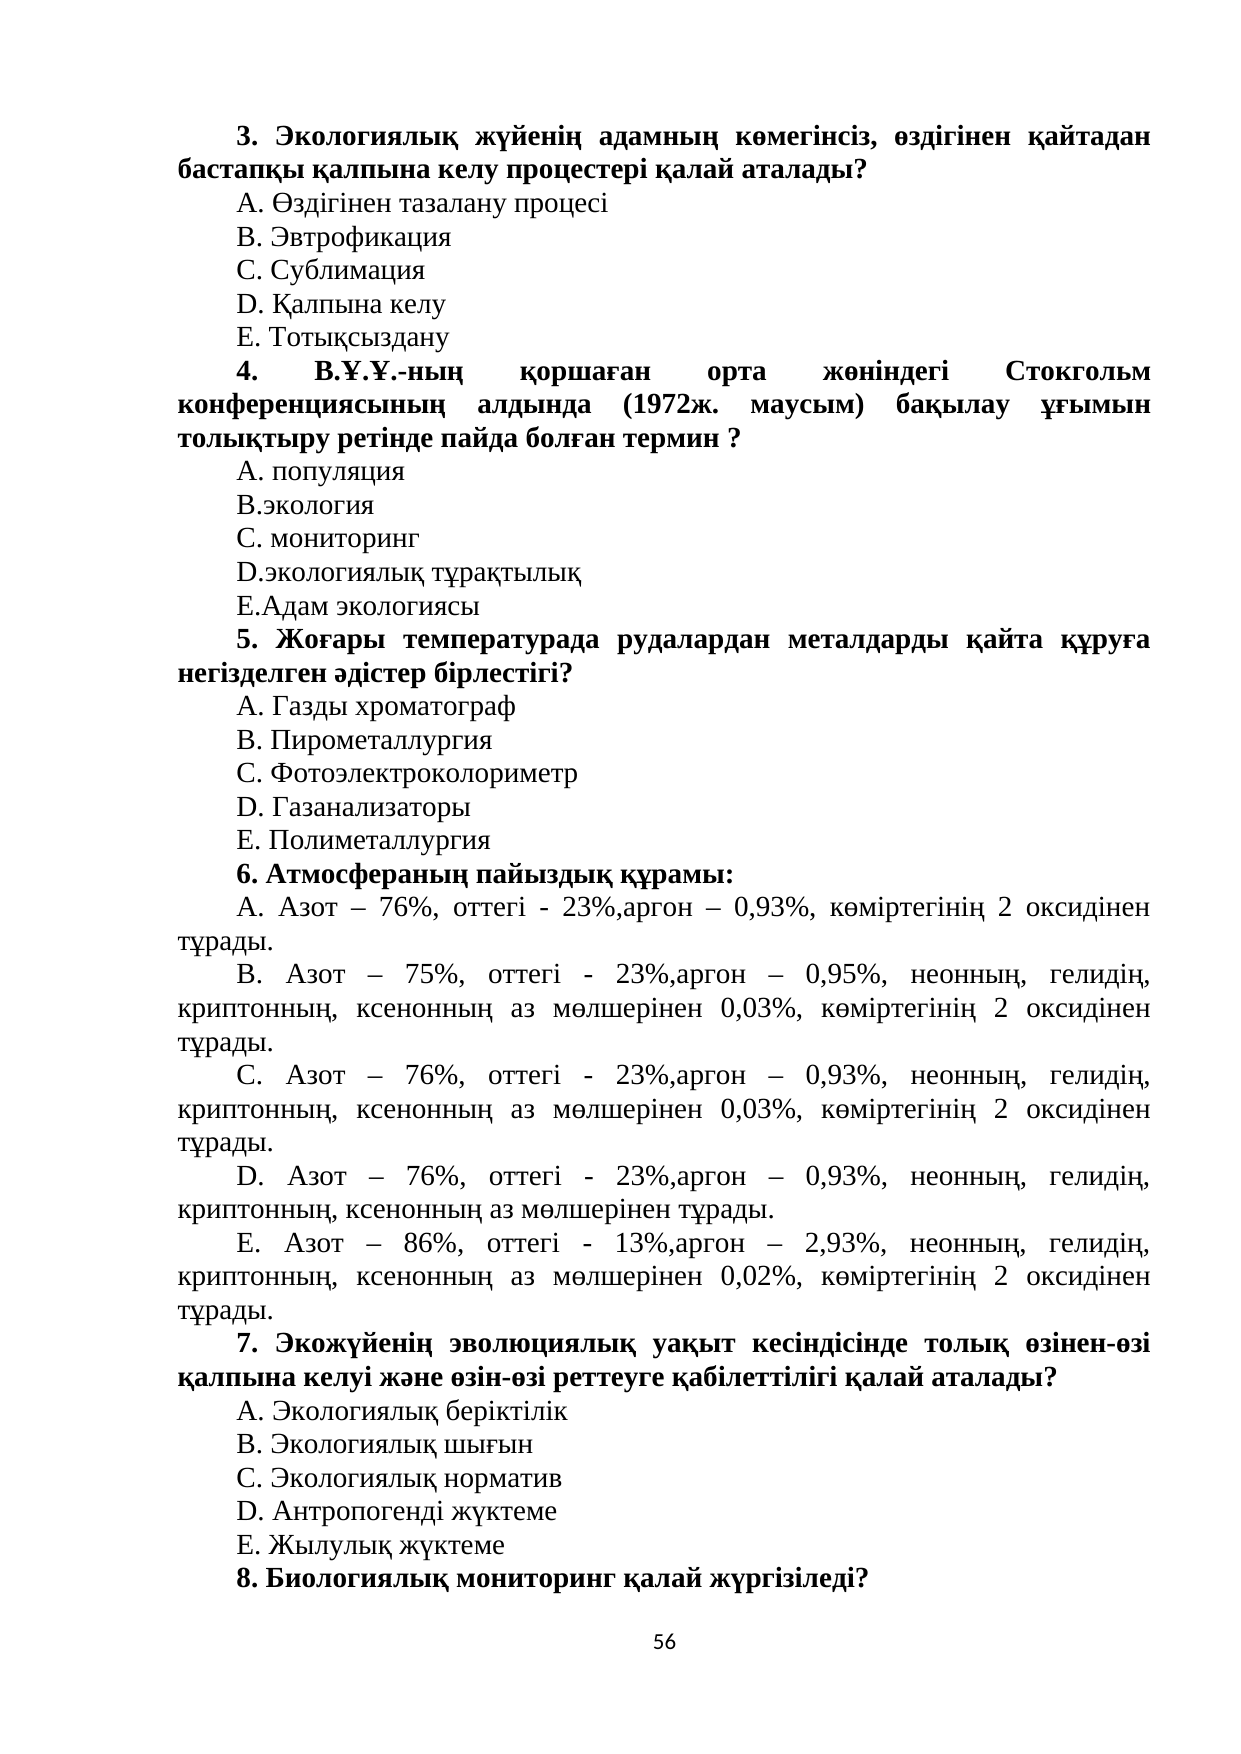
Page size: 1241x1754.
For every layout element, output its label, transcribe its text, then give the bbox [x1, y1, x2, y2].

text D.экологиялық тұрақтылық [177, 554, 1152, 588]
text В. Пирометаллургия [177, 722, 1152, 755]
text 7. Экожүйенің эволюциялық уақыт кесіндісінде толық өзінен-өзі қалпына келуі және өзін-өзі реттеуге қабілеттілігі қалай аталады? [177, 1326, 1152, 1393]
text D. Антропогенді жүктеме [177, 1493, 1152, 1527]
text 8. Биологиялық мониторинг қалай жүргізіледі? [177, 1560, 1152, 1594]
text С. Фотоэлектроколориметр [177, 755, 1152, 789]
text В. Эвтрофикация [177, 219, 1152, 252]
text 4. В.Ұ.Ұ.-ның қоршаған орта жөніндегі Стокгольм конференциясының алдында (1972ж. маусым) бақылау ұғымын толықтыру ретінде пайда болған термин ? [177, 353, 1152, 453]
text В.экология [177, 487, 1152, 521]
text Е. Полиметаллургия [177, 822, 1152, 856]
text А. Экологиялық беріктілік [177, 1393, 1152, 1426]
text Е. Тотықсыздану [177, 319, 1152, 353]
text D. Қалпына келу [177, 286, 1152, 319]
text С. Экологиялық норматив [177, 1460, 1152, 1493]
text 5. Жоғары температурада рудалардан металдарды қайта құруға негізделген әдістер бірлестігі? [177, 621, 1152, 688]
text D. Газанализаторы [177, 789, 1152, 822]
text А. Өздігінен тазалану процесі [177, 185, 1152, 219]
text 3. Экологиялық жүйенің адамның көмегінсіз, өздігінен қайтадан бастапқы қалпына келу процестері қалай аталады? [177, 118, 1152, 185]
text А. Азот – 76%, оттегі - 23%,аргон – 0,93%, көміртегінің 2 оксидінен тұрады. [177, 889, 1152, 957]
text В. Азот – 75%, оттегі - 23%,аргон – 0,95%, неонның, гелидің, криптонның, ксенонның аз мөлшерінен 0,03%, көміртегінің 2 оксидінен тұрады. [177, 957, 1152, 1057]
text Е.Адам экологиясы [177, 588, 1152, 621]
text 6. Атмосфераның пайыздық құрамы: [177, 856, 1152, 889]
text С. Азот – 76%, оттегі - 23%,аргон – 0,93%, неонның, гелидің, криптонның, ксенонның аз мөлшерінен 0,03%, көміртегінің 2 оксидінен тұрады. [177, 1057, 1152, 1158]
text С. Сублимация [177, 252, 1152, 286]
text А. Газды хроматограф [177, 688, 1152, 722]
text А. популяция [177, 453, 1152, 487]
text Е. Жылулық жүктеме [177, 1527, 1152, 1560]
text В. Экологиялық шығын [177, 1426, 1152, 1460]
text Е. Азот – 86%, оттегі - 13%,аргон – 2,93%, неонның, гелидің, криптонның, ксенонның аз мөлшерінен 0,02%, көміртегінің 2 оксидінен тұрады. [177, 1225, 1152, 1326]
text С. мониторинг [177, 521, 1152, 554]
text D. Азот – 76%, оттегі - 23%,аргон – 0,93%, неонның, гелидің, криптонның, ксенонның аз мөлшерінен тұрады. [177, 1158, 1152, 1225]
